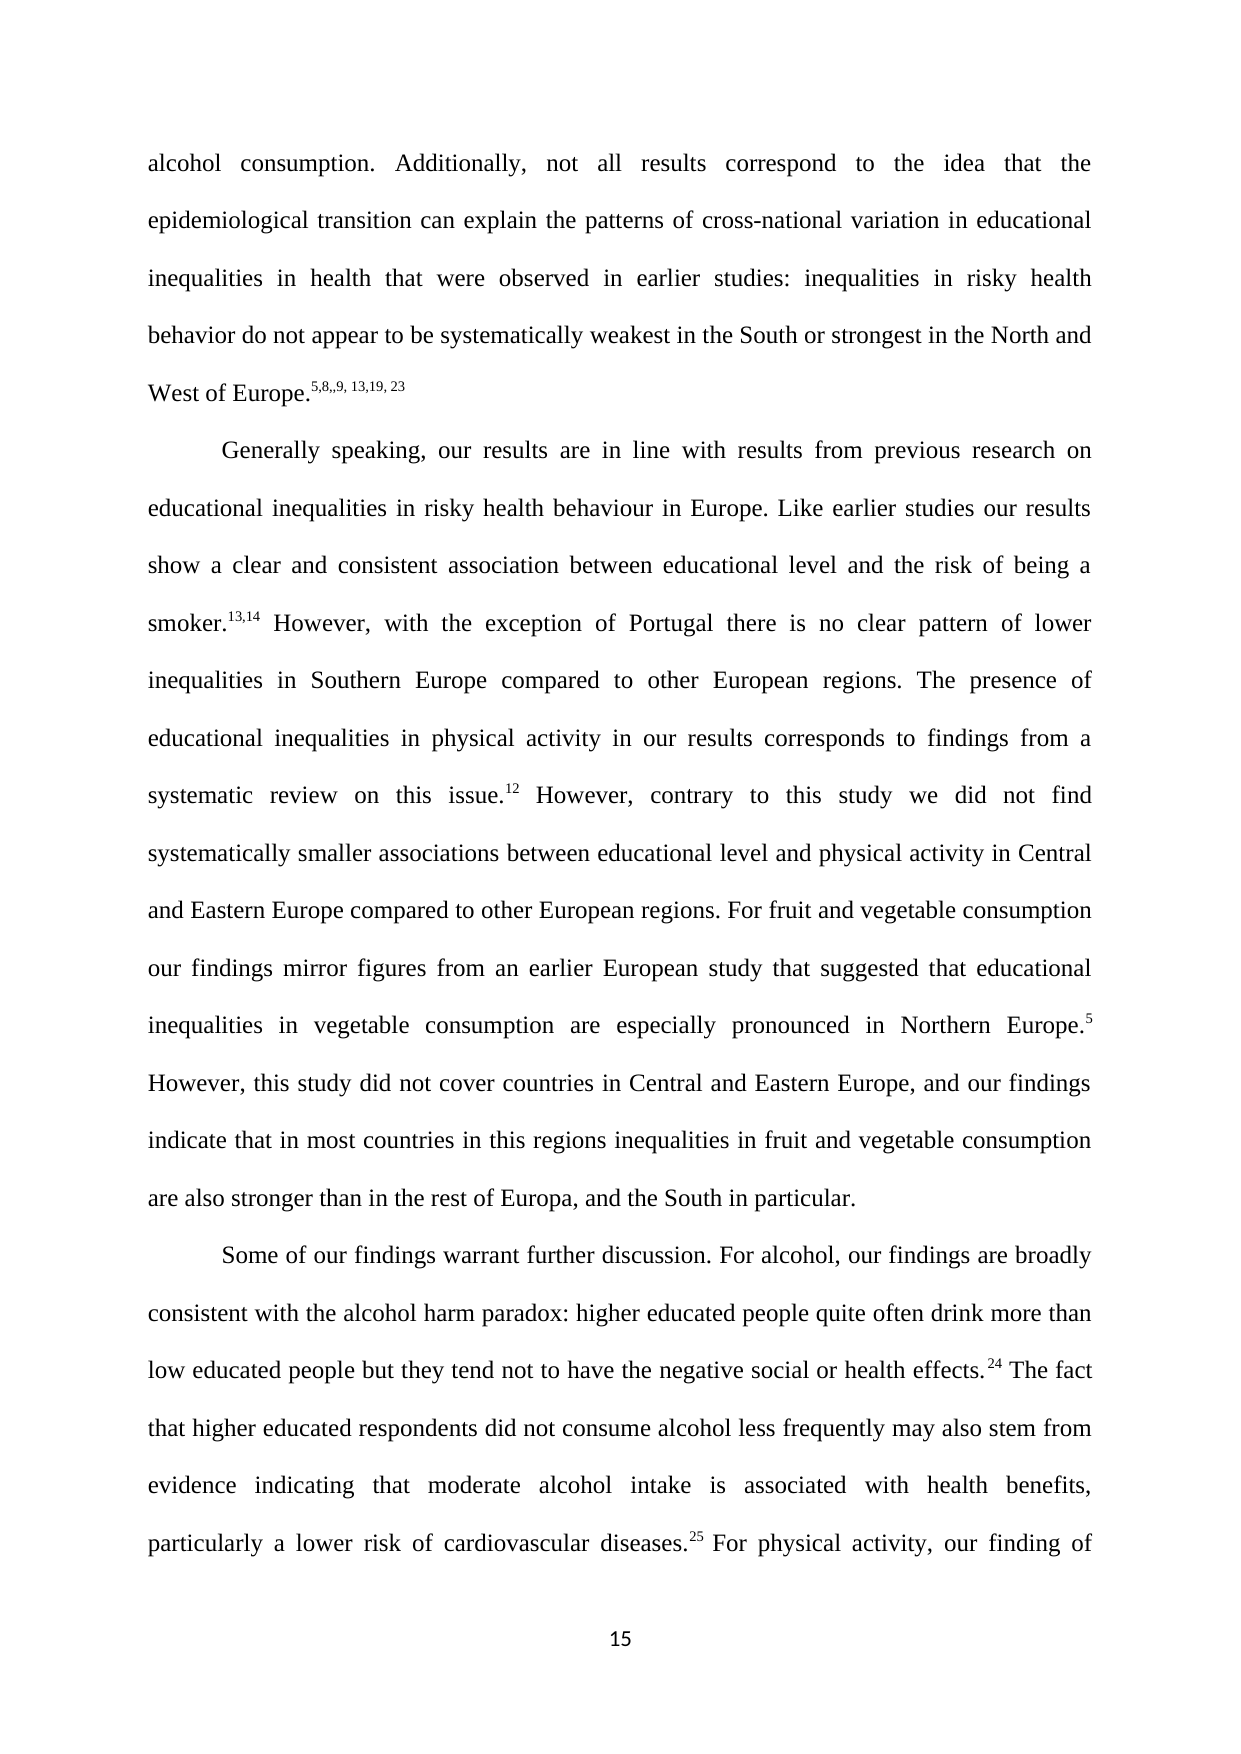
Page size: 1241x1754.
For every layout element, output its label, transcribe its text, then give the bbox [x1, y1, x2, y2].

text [148, 148, 1093, 406]
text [148, 1240, 1093, 1556]
text Generally speaking, our results are in line with results from previous research on educational inequalities in risky health behaviour in Europe. Like earlier studies our results show a clear and consistent association between educational level and the risk of being a smoker.13,14 However, with the exception of Portugal there is no clear pattern of lower inequalities in Southern Europe compared to other European regions. The presence of educational inequalities in physical activity in our results corresponds to findings from a systematic review on this issue.12 However, contrary to this study we did not find systematically smaller associations between educational level and physical activity in Central and Eastern Europe compared to other European regions. For fruit and vegetable consumption our findings mirror figures from an earlier European study that suggested that educational inequalities in vegetable consumption are especially pronounced in Northern Europe.5 However, this study did not cover countries in Central and Eastern Europe, and our findings indicate that in most countries in this regions inequalities in fruit and vegetable consumption are also stronger than in the rest of Europa, and the South in particular. [148, 435, 1093, 1211]
